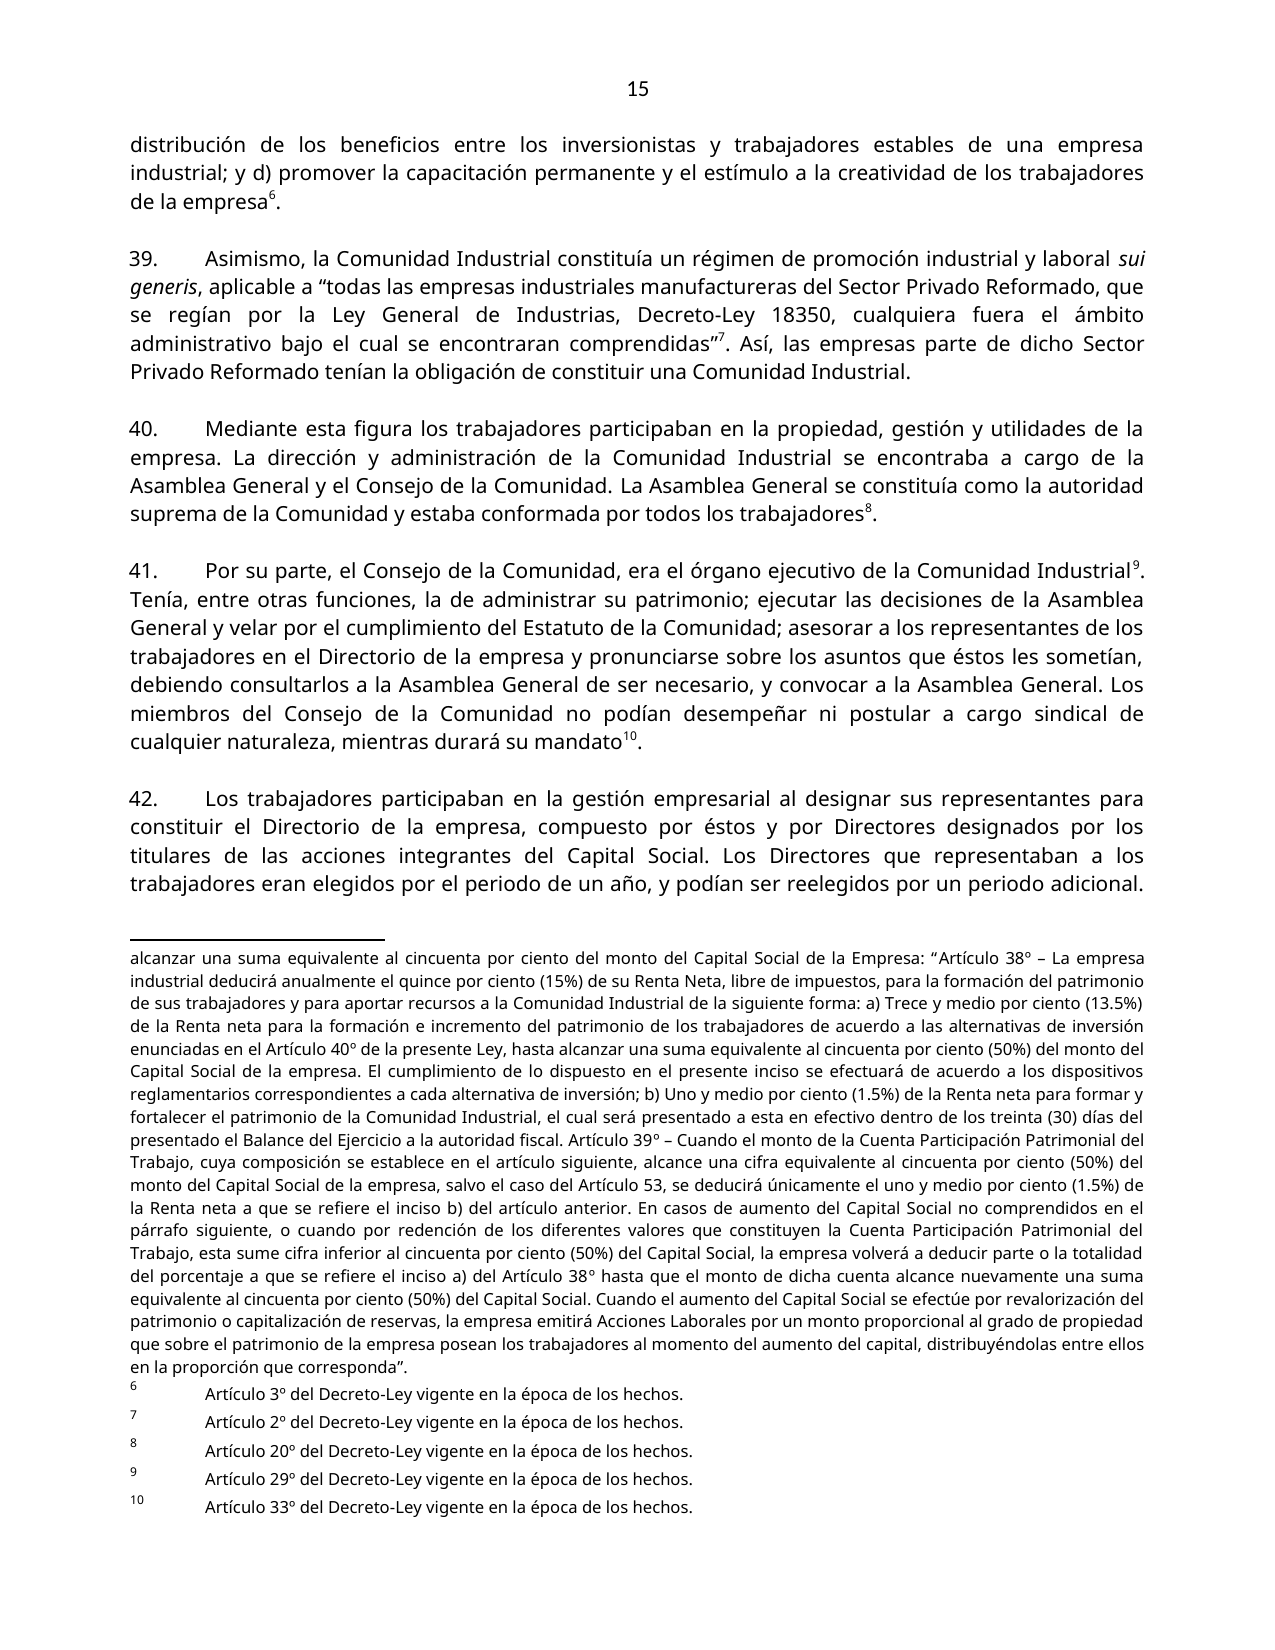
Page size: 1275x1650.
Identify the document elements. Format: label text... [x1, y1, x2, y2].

list En febrero 1977 se promulgó la Ley de la Comunidad Industrial ("Decreto-Ley 21789”), mediante la cual se reformó la normatividad previamente existente. Según dicha ley, "[l]a Comunidad Industrial de una empresa industrial del Sector Privado Reformado, esta[ba] conformada por todos los trabajadores estables que laboraban en ella, los que participan en su propiedad, gestión y utilidades”. Se constituyó como una persona jurídica de derecho privado cuyos fines eran: a) contribuir al establecimiento de formas constructivas de interrelación en la empresa industrial; b) fortalecer la empresa industrial, mediante la acción unitaria de sus miembros en la gestión y proceso productivo, y su participación en la propiedad del patrimonio empresarial; c) establecer una adecuada y racional distribución de los beneficios entre los inversionistas y trabajadores estables de una empresa industrial; y d) promover la capacitación permanente y el estímulo a la creatividad de los trabajadores de la empresa. [129, 130, 1145, 215]
list Asimismo, la Comunidad Industrial constituía un régimen de promoción industrial y laboral sui generis, aplicable a “todas las empresas industriales manufactureras del Sector Privado Reformado, que se regían por la Ley General de Industrias, Decreto-Ley 18350, cualquiera fuera el ámbito administrativo bajo el cual se encontraran comprendidas”. Así, las empresas parte de dicho Sector Privado Reformado tenían la obligación de constituir una Comunidad Industrial. [129, 244, 1145, 386]
list Los trabajadores participaban en la gestión empresarial al designar sus representantes para constituir el Directorio de la empresa, compuesto por éstos y por Directores designados por los titulares de las acciones integrantes del Capital Social. Los Directores que representaban a los trabajadores eran elegidos por el periodo de un año, y podían ser reelegidos por un periodo adicional. Correspondía a los Directores que representaban a los trabajadores igual responsabilidad e iguales derechos que a los demás Directores de la empresa. [129, 784, 1145, 898]
list Por su parte, el Consejo de la Comunidad, era el órgano ejecutivo de la Comunidad Industrial. Tenía, entre otras funciones, la de administrar su patrimonio; ejecutar las decisiones de la Asamblea General y velar por el cumplimiento del Estatuto de la Comunidad; asesorar a los representantes de los trabajadores en el Directorio de la empresa y pronunciarse sobre los asuntos que éstos les sometían, debiendo consultarlos a la Asamblea General de ser necesario, y convocar a la Asamblea General. Los miembros del Consejo de la Comunidad no podían desempeñar ni postular a cargo sindical de cualquier naturaleza, mientras durará su mandato. [129, 556, 1145, 756]
list Mediante esta figura los trabajadores participaban en la propiedad, gestión y utilidades de la empresa. La dirección y administración de la Comunidad Industrial se encontraba a cargo de la Asamblea General y el Consejo de la Comunidad. La Asamblea General se constituía como la autoridad suprema de la Comunidad y estaba conformada por todos los trabajadores. [129, 414, 1145, 528]
